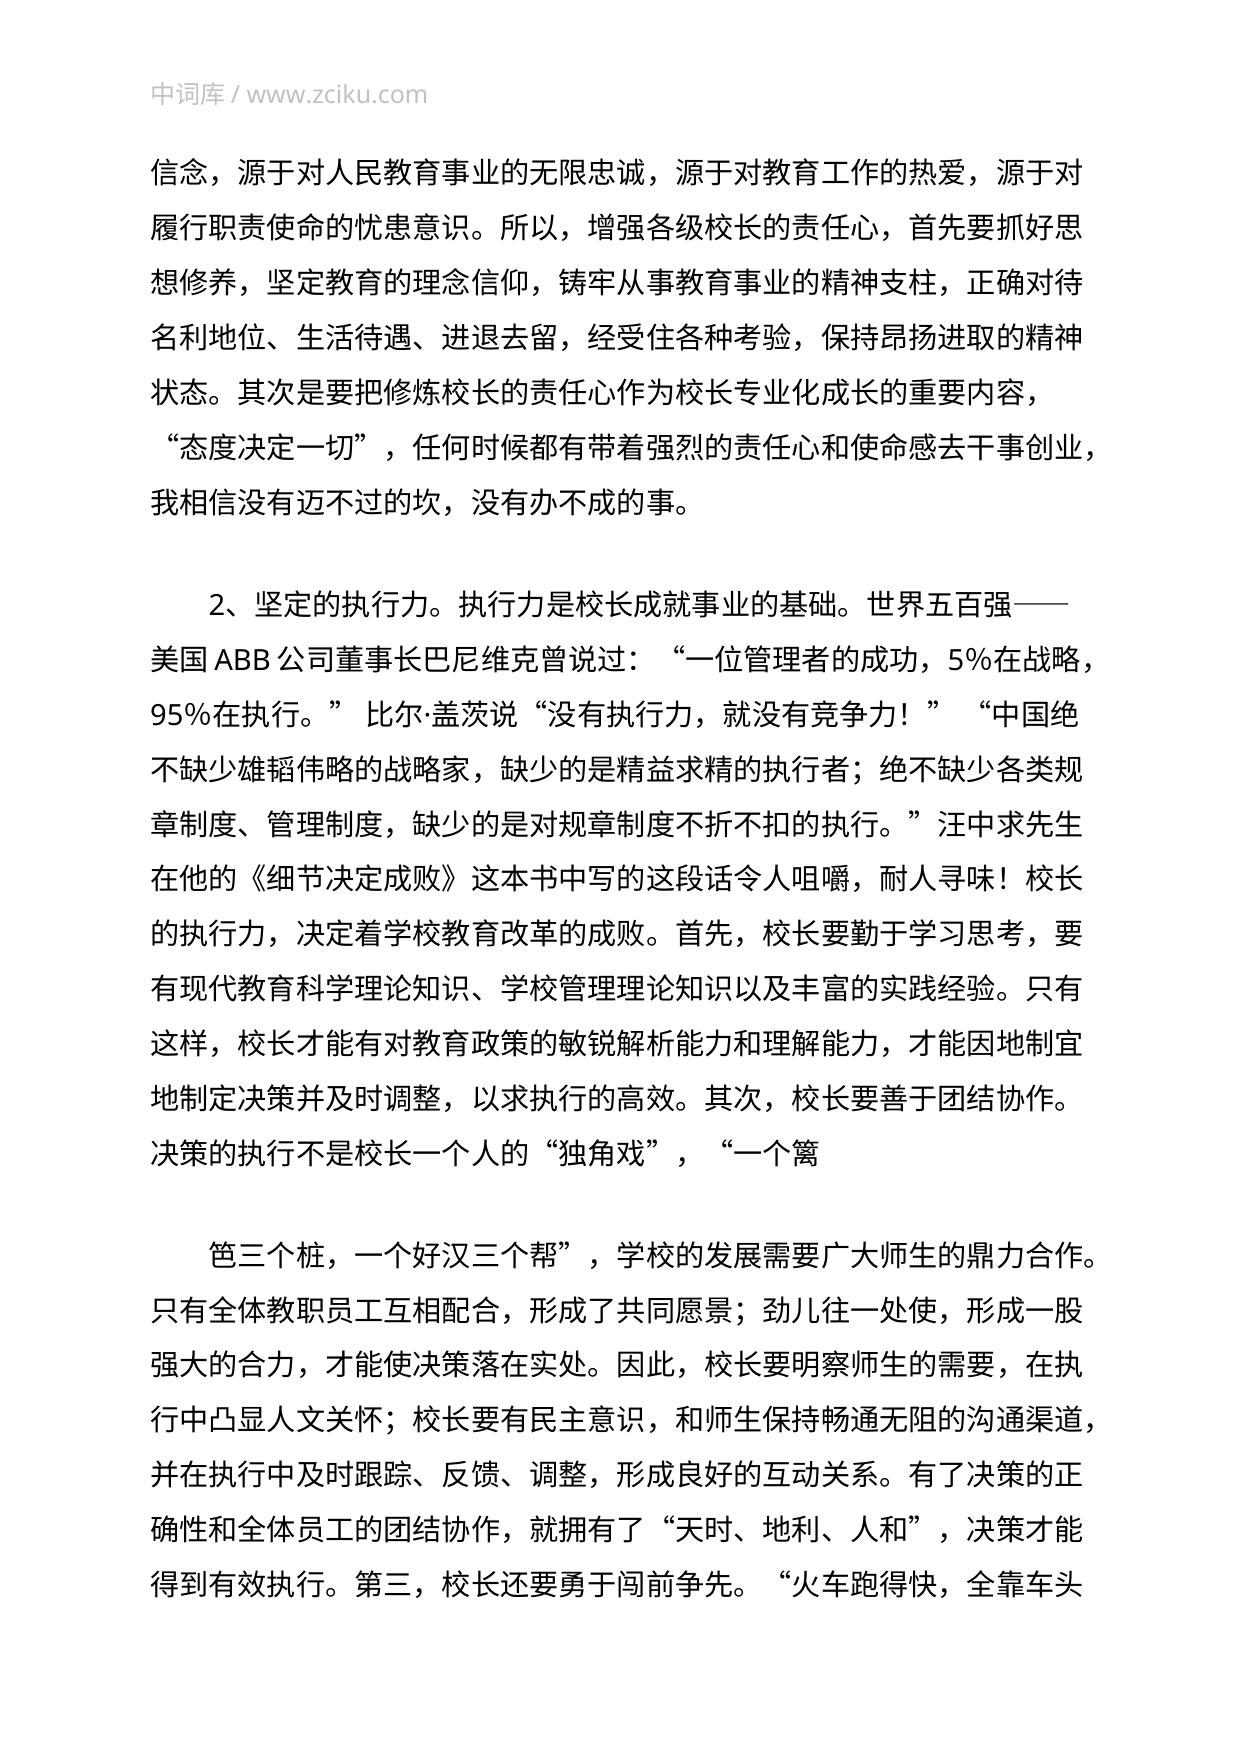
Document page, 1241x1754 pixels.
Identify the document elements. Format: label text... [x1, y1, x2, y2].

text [150, 1232, 1090, 1604]
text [150, 150, 1090, 522]
text 2、坚定的执行力。执行力是校长成就事业的基础。世界五百强——美国ABB公司董事长巴尼维克曾说过：“一位管理者的成功，5％在战略，95％在执行。” 比尔·盖茨说“没有执行力，就没有竞争力！” “中国绝不缺少雄韬伟略的战略家，缺少的是精益求精的执行者；绝不缺少各类规章制度、管理制度，缺少的是对规章制度不折不扣的执行。”汪中求先生在他的《细节决定成败》这本书中写的这段话令人咀嚼，耐人寻味！校长的执行力，决定着学校教育改革的成败。首先，校长要勤于学习思考，要有现代教育科学理论知识、学校管理理论知识以及丰富的实践经验。只有这样，校长才能有对教育政策的敏锐解析能力和理解能力，才能因地制宜地制定决策并及时调整，以求执行的高效。其次，校长要善于团结协作。决策的执行不是校长一个人的“独角戏”，“一个篱 [150, 581, 1090, 1173]
